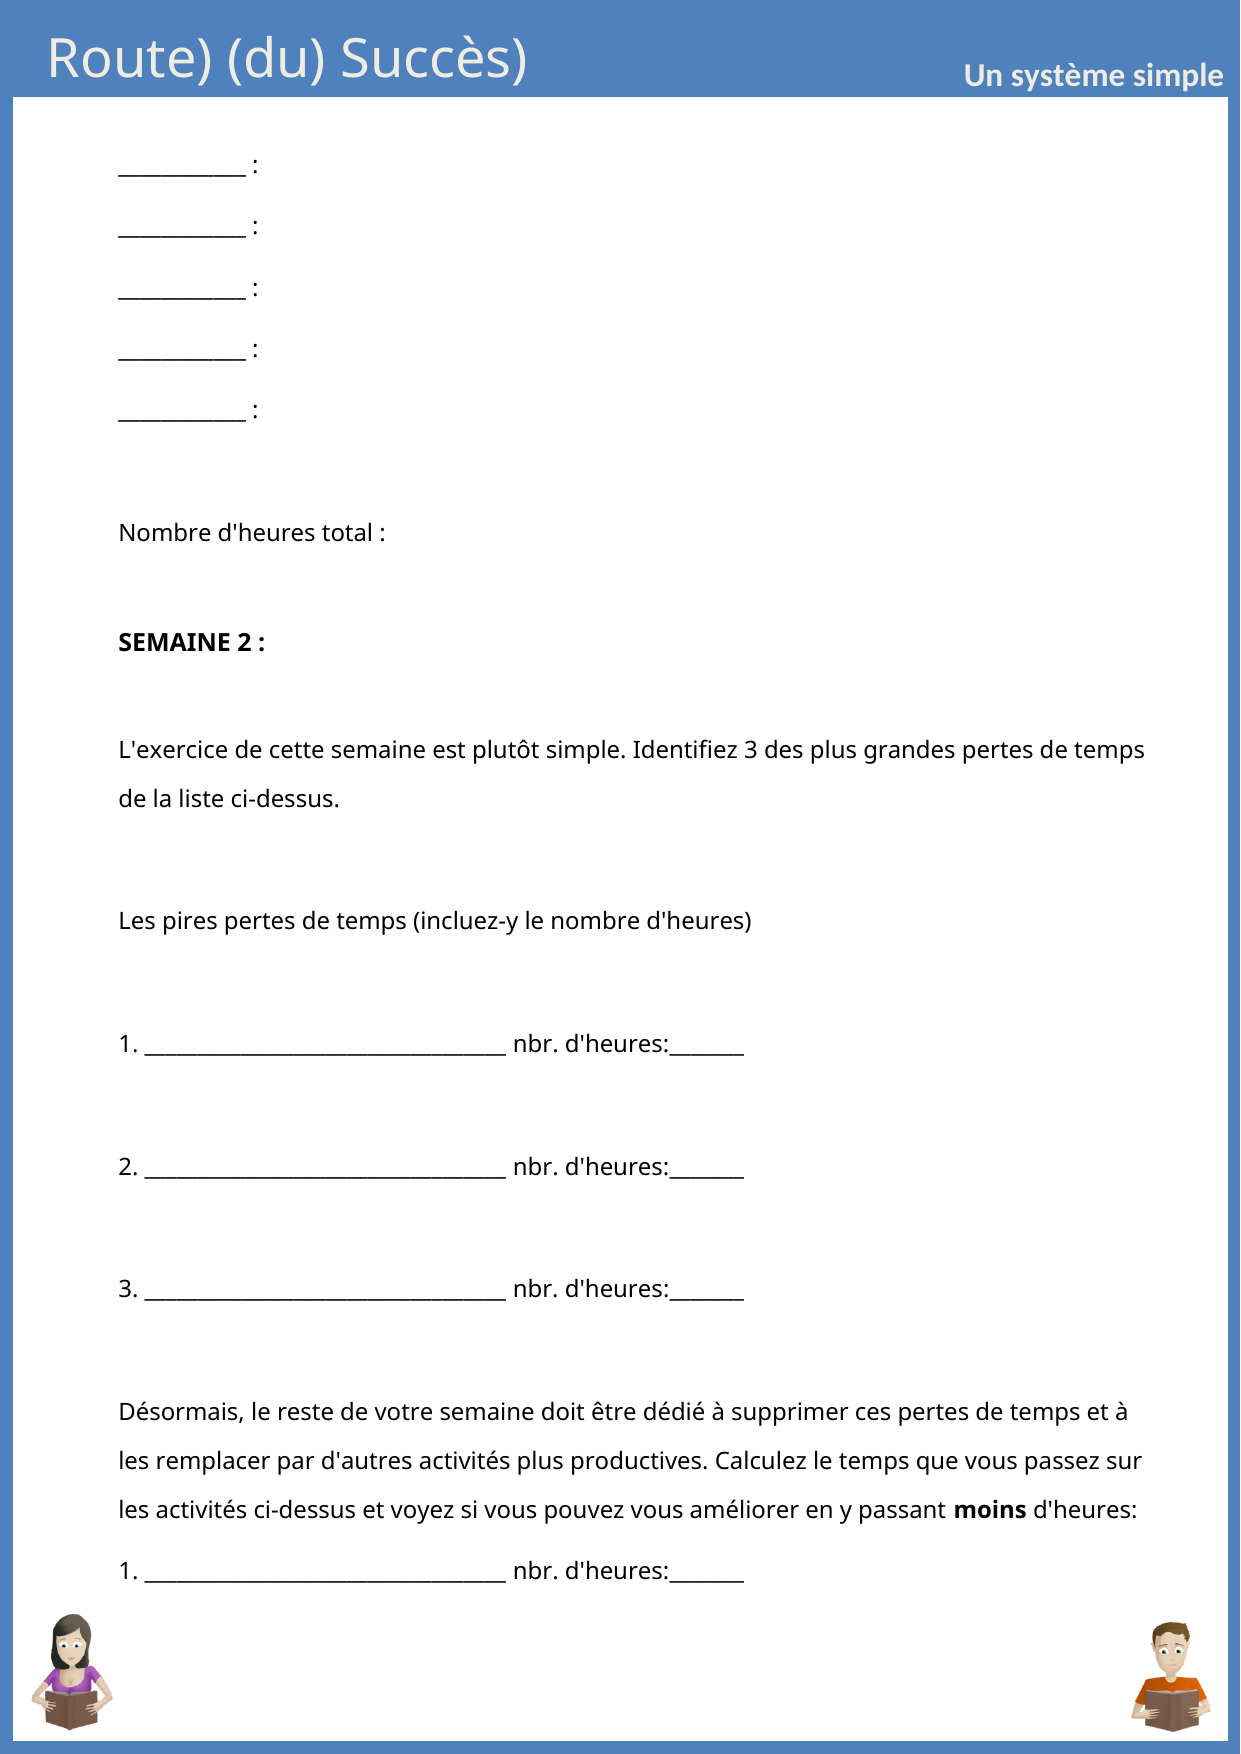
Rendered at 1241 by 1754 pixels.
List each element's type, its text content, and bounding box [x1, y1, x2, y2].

text ____________ : [118, 332, 1152, 364]
text 1. __________________________________ nbr. d'heures:_______ [118, 1027, 1152, 1059]
text ____________ : [118, 148, 1152, 180]
text 2. __________________________________ nbr. d'heures:_______ [118, 1149, 1152, 1182]
text L'exercice de cette semaine est plutôt simple. Identifiez 3 des plus grandes pertes de temps de la liste ci-dessus. [118, 733, 1152, 814]
subtitle SEMAINE 2 : [118, 625, 1152, 659]
text ____________ : [118, 270, 1152, 303]
text ____________ : [118, 393, 1152, 426]
picture [1121, 1620, 1219, 1738]
text Les pires pertes de temps (incluez-y le nombre d'heures) [118, 904, 1152, 937]
text Désormais, le reste de votre semaine doit être dédié à supprimer ces pertes de temps et à les remplacer par d'autres activités plus productives. Calculez le temps que vous passez sur les activités ci-dessus et voyez si vous pouvez vous améliorer en y passant moins d'heures: [118, 1395, 1152, 1525]
text 1. __________________________________ nbr. d'heures:_______ [118, 1554, 1152, 1587]
text ____________ : [118, 209, 1152, 242]
text Nombre d'heures total : [118, 516, 1152, 548]
text 3. __________________________________ nbr. d'heures:_______ [118, 1272, 1152, 1305]
picture [26, 1610, 120, 1733]
